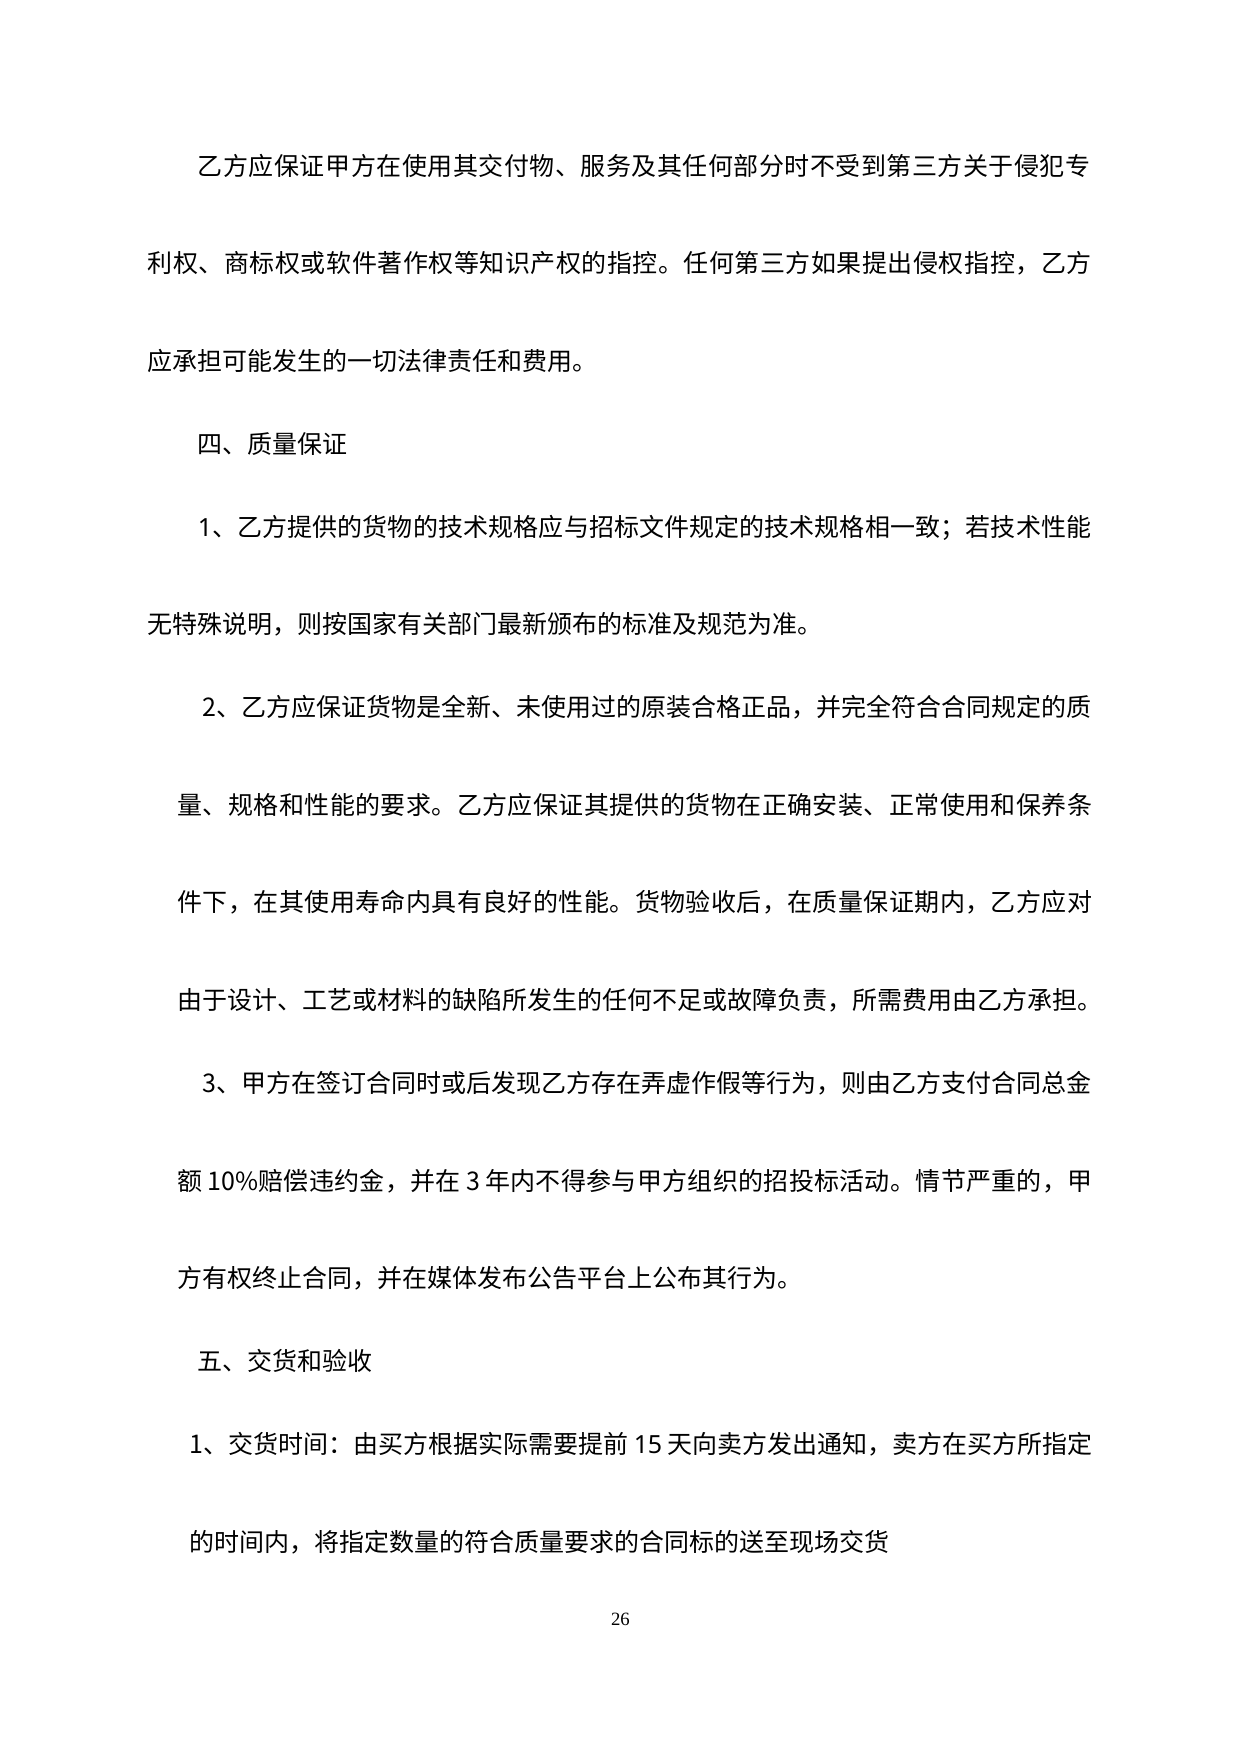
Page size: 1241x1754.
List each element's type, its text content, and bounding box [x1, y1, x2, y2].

text 2、乙方应保证货物是全新、未使用过的原装合格正品，并完全符合合同规定的质量、规格和性能的要求。乙方应保证其提供的货物在正确安装、正常使用和保养条件下，在其使用寿命内具有良好的性能。货物验收后，在质量保证期内，乙方应对由于设计、工艺或材料的缺陷所发生的任何不足或故障负责，所需费用由乙方承担。 [177, 673, 1092, 1031]
text 1、交货时间：由买方根据实际需要提前15天向卖方发出通知，卖方在买方所指定的时间内，将指定数量的符合质量要求的合同标的送至现场交货 [189, 1410, 1092, 1573]
text 乙方应保证甲方在使用其交付物、服务及其任何部分时不受到第三方关于侵犯专利权、商标权或软件著作权等知识产权的指控。任何第三方如果提出侵权指控，乙方应承担可能发生的一切法律责任和费用。 [148, 132, 1092, 392]
text 1、乙方提供的货物的技术规格应与招标文件规定的技术规格相一致；若技术性能无特殊说明，则按国家有关部门最新颁布的标准及规范为准。 [148, 493, 1092, 655]
text 四、质量保证 [148, 410, 1092, 475]
text 五、交货和验收 [148, 1327, 1092, 1392]
text 3、甲方在签订合同时或后发现乙方存在弄虚作假等行为，则由乙方支付合同总金额10%赔偿违约金，并在3年内不得参与甲方组织的招投标活动。情节严重的，甲方有权终止合同，并在媒体发布公告平台上公布其行为。 [177, 1049, 1092, 1309]
